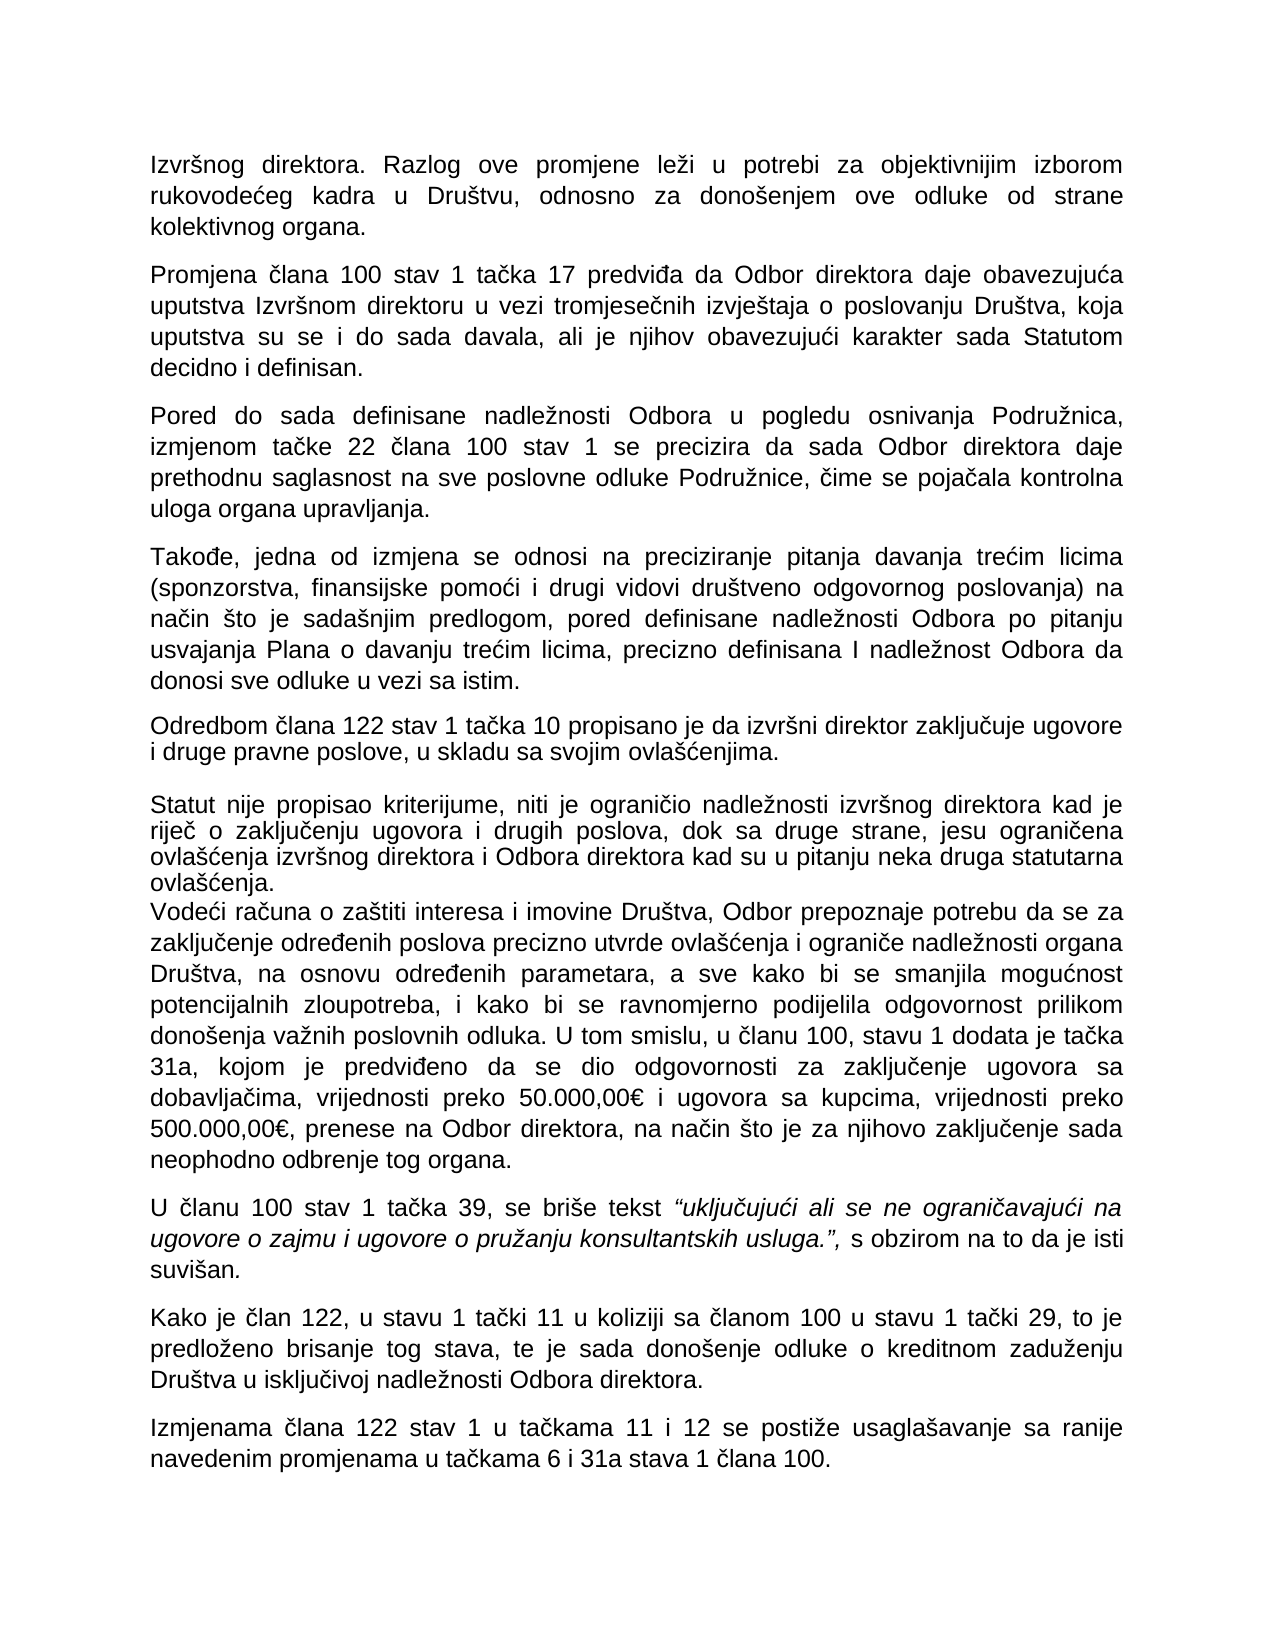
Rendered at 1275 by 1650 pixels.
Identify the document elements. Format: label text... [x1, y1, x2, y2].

text Statut nije propisao kriterijume, niti je ograničio nadležnosti izvršnog direktora kad je riječ o zaključenju ugovora i drugih poslova, dok sa druge strane, jesu ograničena ovlašćenja izvršnog direktora i Odbora direktora kad su u pitanju neka druga statutarna ovlašćenja. [150, 792, 1125, 897]
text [150, 150, 1125, 241]
text Promjena člana 100 stav 1 tačka 17 predviđa da Odbor direktora daje obavezujuća uputstva Izvršnom direktoru u vezi tromjesečnih izvještaja o poslovanju Društva, koja uputstva su se i do sada davala, ali je njihov obavezujući karakter sada Statutom decidno i definisan. [150, 260, 1125, 382]
text Kako je član 122, u stavu 1 tački 11 u koliziji sa članom 100 u stavu 1 tački 29, to je predloženo brisanje tog stava, te je sada donošenje odluke o kreditnom zaduženju Društva u isključivoj nadležnosti Odbora direktora. [150, 1303, 1125, 1394]
text Takođe, jedna od izmjena se odnosi na preciziranje pitanja davanja trećim licima (sponzorstva, finansijske pomoći i drugi vidovi društveno odgovornog poslovanja) na način što je sadašnjim predlogom, pored definisane nadležnosti Odbora po pitanju usvajanja Plana o davanju trećim licima, precizno definisana I nadležnost Odbora da donosi sve odluke u vezi sa istim. [150, 541, 1125, 694]
text Vodeći računa o zaštiti interesa i imovine Društva, Odbor prepoznaje potrebu da se za zaključenje određenih poslova precizno utvrde ovlašćenja i ograniče nadležnosti organa Društva, na osnovu određenih parametara, a sve kako bi se smanjila mogućnost potencijalnih zloupotreba, i kako bi se ravnomjerno podijelila odgovornost prilikom donošenja važnih poslovnih odluka. U tom smislu, u članu 100, stavu 1 dodata je tačka 31a, kojom je predviđeno da se dio odgovornosti za zaključenje ugovora sa dobavljačima, vrijednosti preko 50.000,00€ i ugovora sa kupcima, vrijednosti preko 500.000,00€, prenese na Odbor direktora, na način što je za njihovo zaključenje sada neophodno odbrenje tog organa. [150, 897, 1125, 1174]
text Pored do sada definisane nadležnosti Odbora u pogledu osnivanja Podružnica, izmjenom tačke 22 člana 100 stav 1 se precizira da sada Odbor direktora daje prethodnu saglasnost na sve poslovne odluke Podružnice, čime se pojačala kontrolna uloga organa upravljanja. [150, 401, 1125, 522]
text Izmjenama člana 122 stav 1 u tačkama 11 i 12 se postiže usaglašavanje sa ranije navedenim promjenama u tačkama 6 i 31a stava 1 člana 100. [150, 1413, 1125, 1472]
text U članu 100 stav 1 tačka 39, se briše tekst “uključujući ali se ne ograničavajući na ugovore o zajmu i ugovore o pružanju konsultantskih usluga.”, s obzirom na to da je isti suvišan. [150, 1193, 1125, 1284]
text Odredbom člana 122 stav 1 tačka 10 propisano je da izvršni direktor zaključuje ugovore i druge pravne poslove, u skladu sa svojim ovlašćenjima. [150, 713, 1125, 766]
